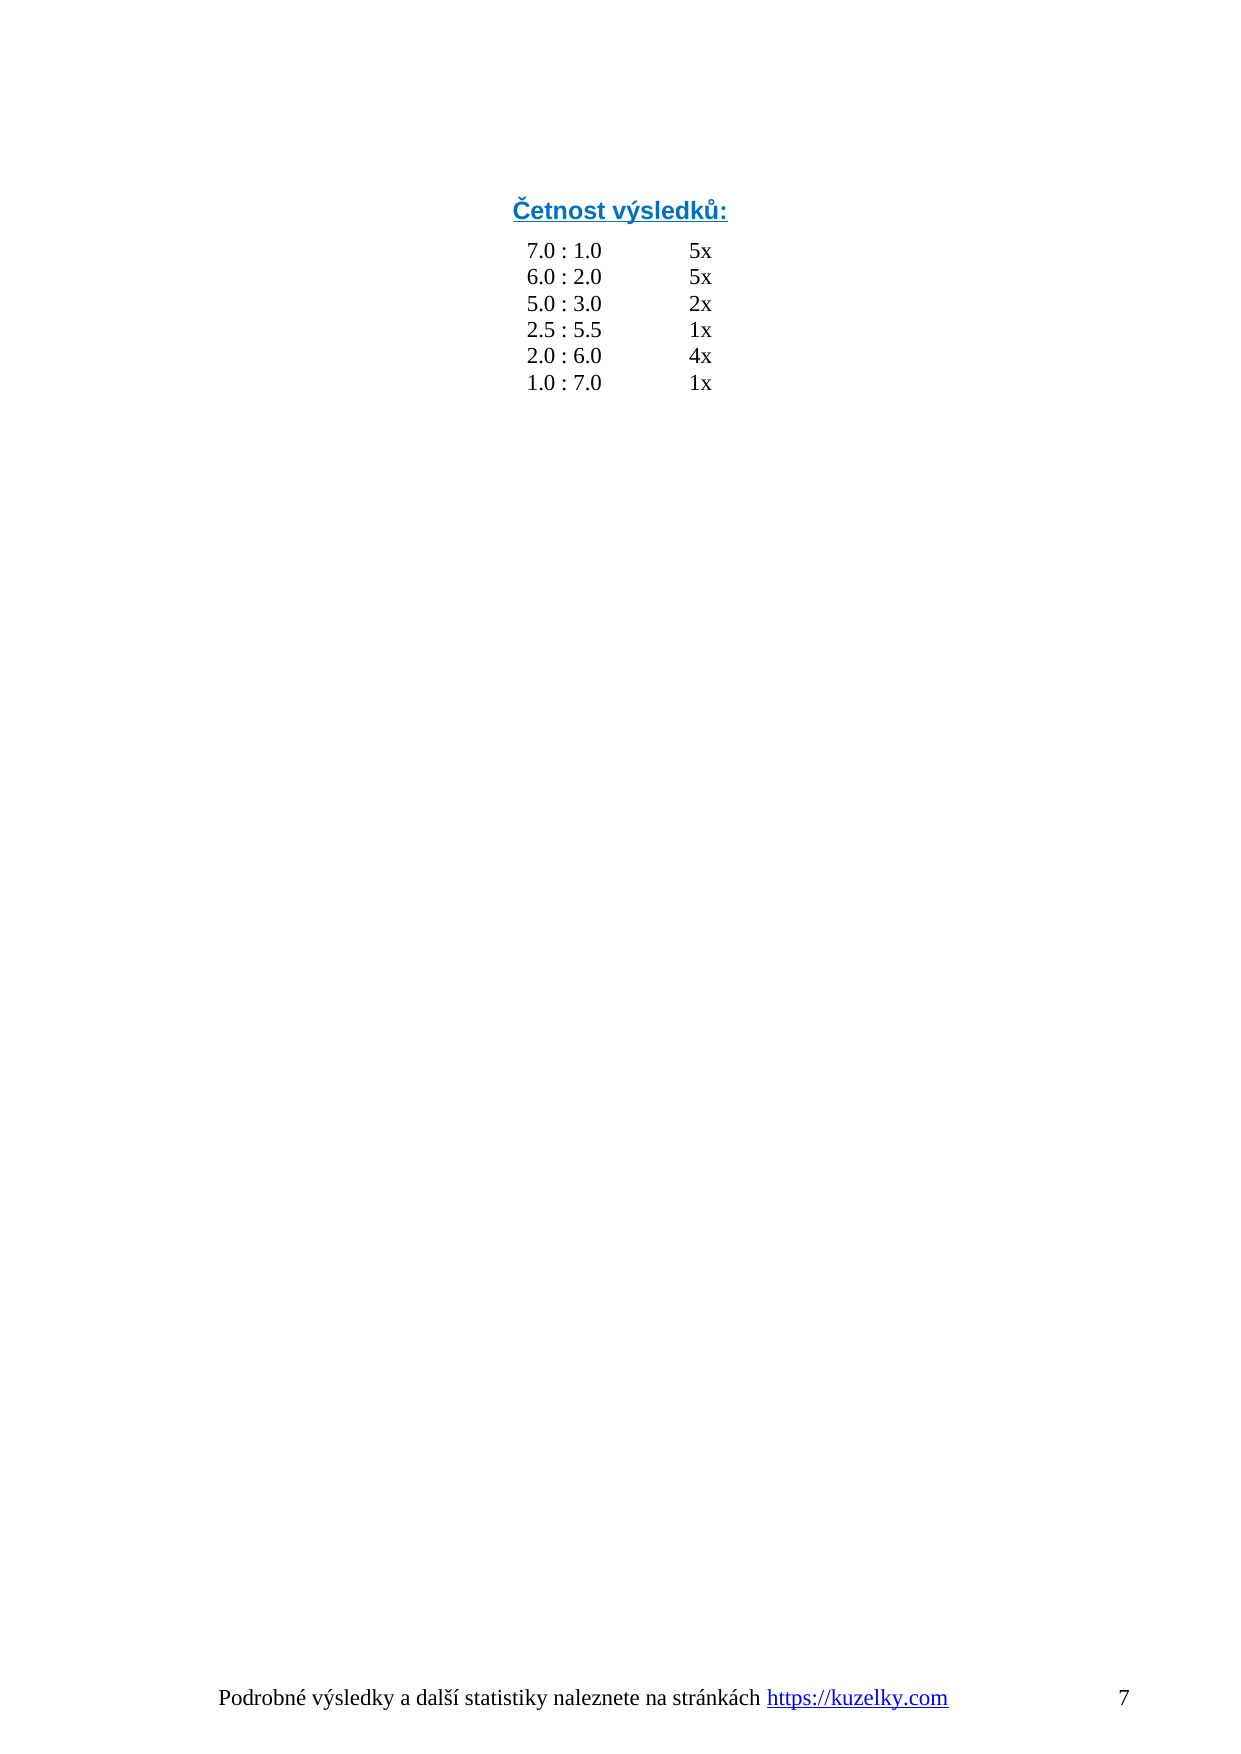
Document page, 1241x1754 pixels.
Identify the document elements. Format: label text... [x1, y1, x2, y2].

text 5.0 : 3.0 2x [106, 290, 1134, 316]
text 7.0 : 1.0 5x [106, 237, 1134, 263]
text 2.0 : 6.0 4x [106, 342, 1134, 369]
text 6.0 : 2.0 5x [106, 263, 1134, 290]
text Četnost výsledků: [94, 196, 1145, 224]
text 2.5 : 5.5 1x [106, 316, 1134, 342]
text 1.0 : 7.0 1x [106, 369, 1134, 395]
